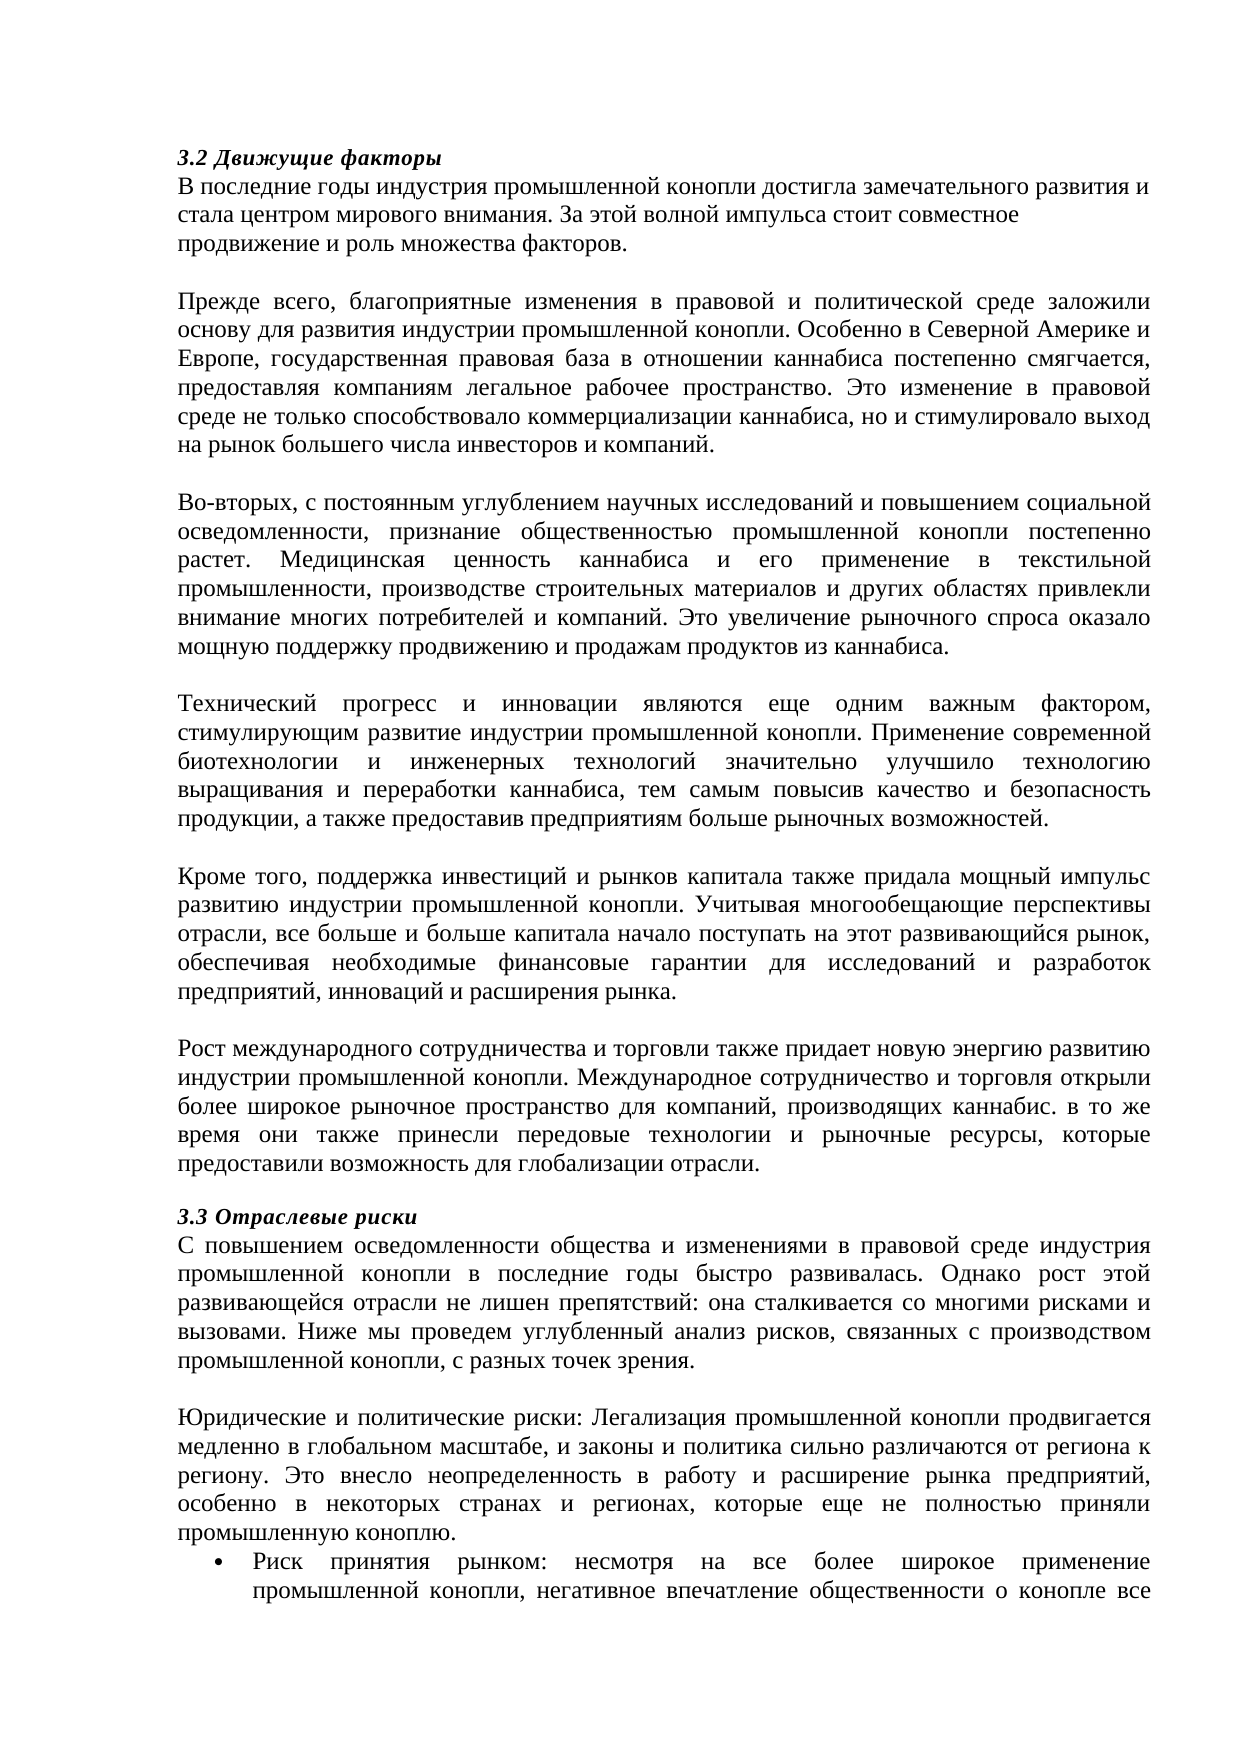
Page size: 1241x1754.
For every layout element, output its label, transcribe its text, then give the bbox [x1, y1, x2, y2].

text Юридические и политические риски: Легализация промышленной конопли продвигается медленно в глобальном масштабе, и законы и политика сильно различаются от региона к региону. Это внесло неопределенность в работу и расширение рынка предприятий, особенно в некоторых странах и регионах, которые еще не полностью приняли промышленную коноплю. [177, 1402, 1152, 1546]
subtitle 3.3 Отраслевые риски [177, 1203, 1152, 1230]
text Прежде всего, благоприятные изменения в правовой и политической среде заложили основу для развития индустрии промышленной конопли. Особенно в Северной Америке и Европе, государственная правовая база в отношении каннабиса постепенно смягчается, предоставляя компаниям легальное рабочее пространство. Это изменение в правовой среде не только способствовало коммерциализации каннабиса, но и стимулировало выход на рынок большего числа инвесторов и компаний. [177, 286, 1152, 458]
text Рост международного сотрудничества и торговли также придает новую энергию развитию индустрии промышленной конопли. Международное сотрудничество и торговля открыли более широкое рыночное пространство для компаний, производящих каннабис. в то же время они также принесли передовые технологии и рыночные ресурсы, которые предоставили возможность для глобализации отрасли. [177, 1033, 1152, 1177]
text Кроме того, поддержка инвестиций и рынков капитала также придала мощный импульс развитию индустрии промышленной конопли. Учитывая многообещающие перспективы отрасли, все больше и больше капитала начало поступать на этот развивающийся рынок, обеспечивая необходимые финансовые гарантии для исследований и разработок предприятий, инноваций и расширения рынка. [177, 861, 1152, 1004]
subtitle 3.2 Движущие факторы [177, 144, 1152, 171]
text С повышением осведомленности общества и изменениями в правовой среде индустрия промышленной конопли в последние годы быстро развивалась. Однако рост этой развивающейся отрасли не лишен препятствий: она сталкивается со многими рисками и вызовами. Ниже мы проведем углубленный анализ рисков, связанных с производством промышленной конопли, с разных точек зрения. [177, 1230, 1152, 1373]
text В последние годы индустрия промышленной конопли достигла замечательного развития и стала центром мирового внимания. За этой волной импульса стоит совместное продвижение и роль множества факторов. [177, 171, 1152, 257]
text Технический прогресс и инновации являются еще одним важным фактором, стимулирующим развитие индустрии промышленной конопли. Применение современной биотехнологии и инженерных технологий значительно улучшило технологию выращивания и переработки каннабиса, тем самым повысив качество и безопасность продукции, а также предоставив предприятиям больше рыночных возможностей. [177, 688, 1152, 832]
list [215, 1546, 1152, 1603]
text Во-вторых, с постоянным углублением научных исследований и повышением социальной осведомленности, признание общественностью промышленной конопли постепенно растет. Медицинская ценность каннабиса и его применение в текстильной промышленности, производстве строительных материалов и других областях привлекли внимание многих потребителей и компаний. Это увеличение рыночного спроса оказало мощную поддержку продвижению и продажам продуктов из каннабиса. [177, 487, 1152, 659]
